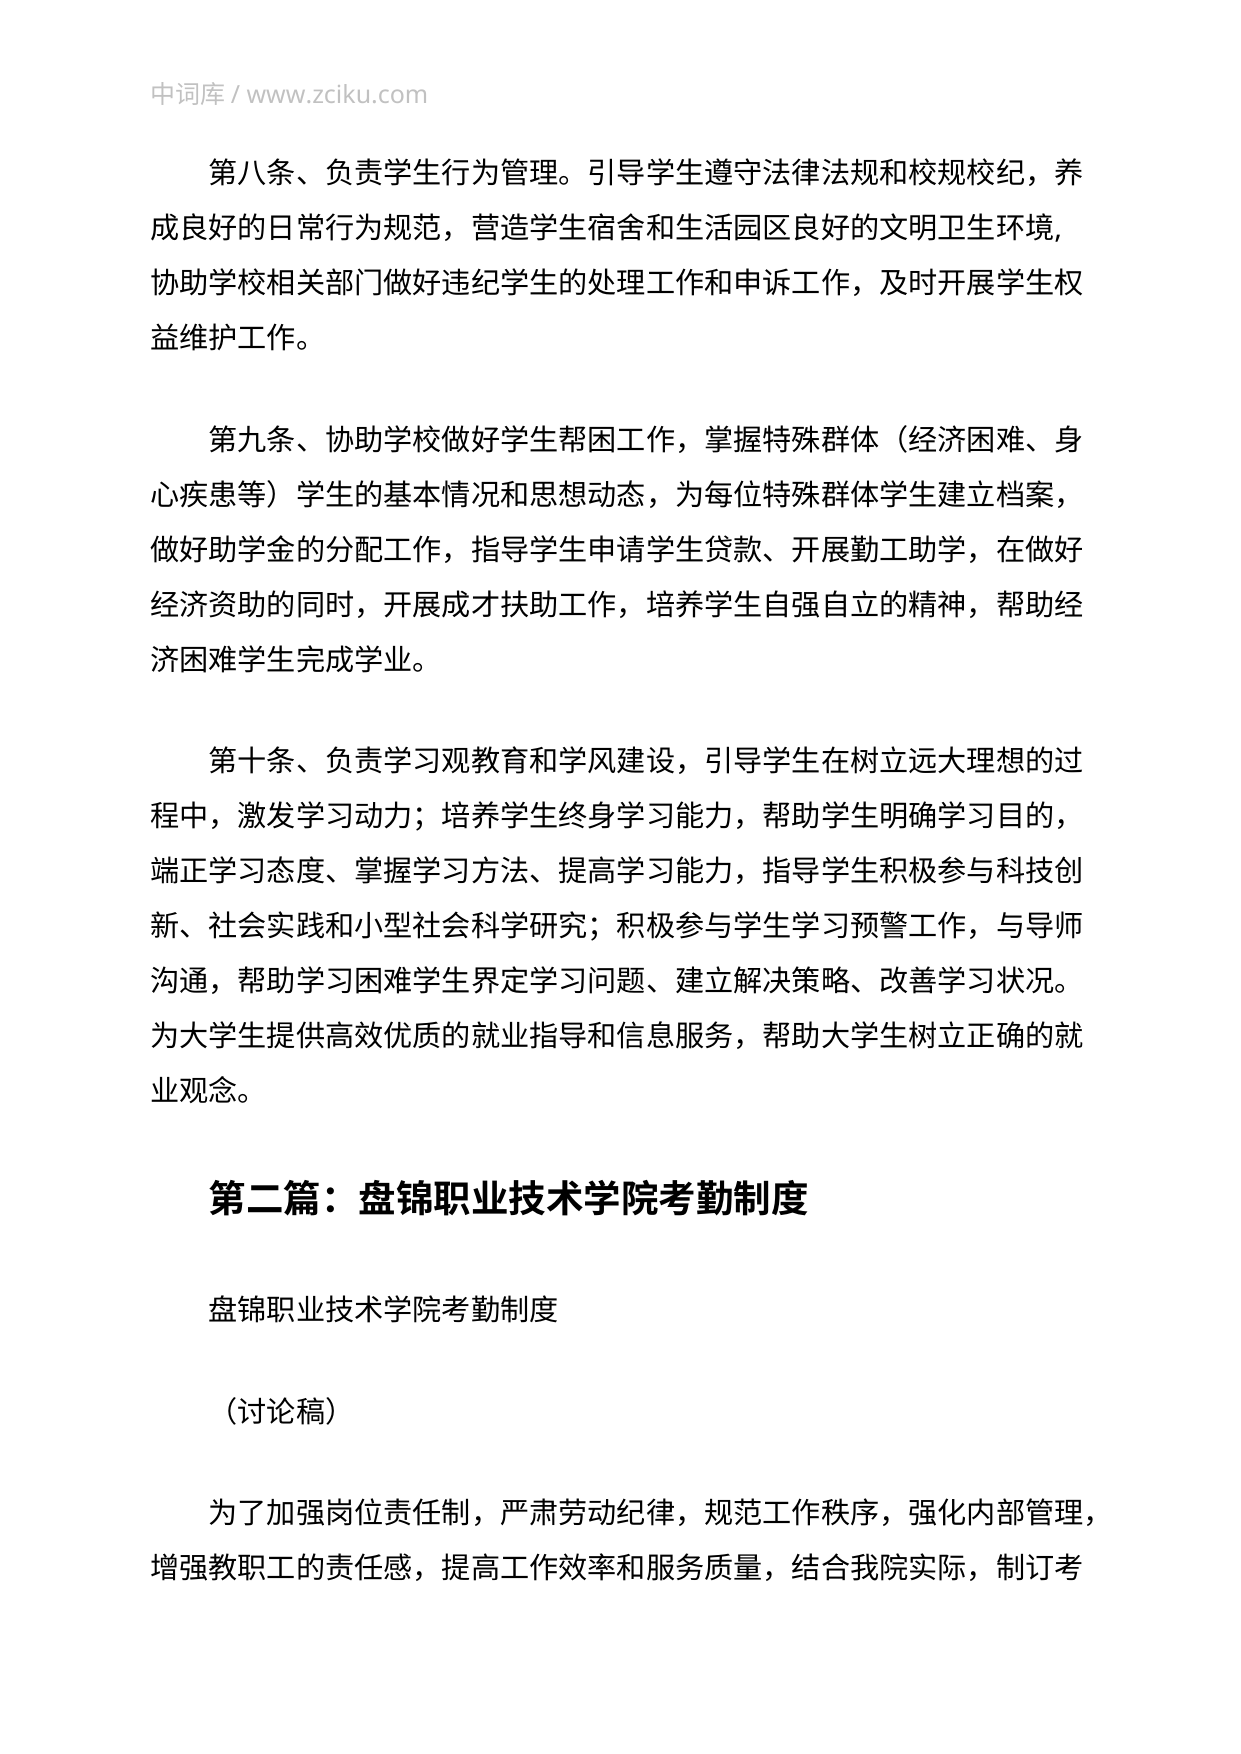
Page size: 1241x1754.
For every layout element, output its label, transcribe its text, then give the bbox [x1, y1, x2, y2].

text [150, 1490, 1090, 1587]
text 第八条、负责学生行为管理。引导学生遵守法律法规和校规校纪，养成良好的日常行为规范，营造学生宿舍和生活园区良好的文明卫生环境,协助学校相关部门做好违纪学生的处理工作和申诉工作，及时开展学生权益维护工作。 [150, 150, 1090, 357]
text 第九条、协助学校做好学生帮困工作，掌握特殊群体（经济困难、身心疾患等）学生的基本情况和思想动态，为每位特殊群体学生建立档案，做好助学金的分配工作，指导学生申请学生贷款、开展勤工助学，在做好经济资助的同时，开展成才扶助工作，培养学生自强自立的精神，帮助经济困难学生完成学业。 [150, 417, 1090, 678]
text 盘锦职业技术学院考勤制度 [150, 1286, 1090, 1329]
text （讨论稿） [150, 1388, 1090, 1431]
text 第二篇：盘锦职业技术学院考勤制度 [150, 1169, 1090, 1223]
text 第十条、负责学习观教育和学风建设，引导学生在树立远大理想的过程中，激发学习动力；培养学生终身学习能力，帮助学生明确学习目的，端正学习态度、掌握学习方法、提高学习能力，指导学生积极参与科技创新、社会实践和小型社会科学研究；积极参与学生学习预警工作，与导师沟通，帮助学习困难学生界定学习问题、建立解决策略、改善学习状况。为大学生提供高效优质的就业指导和信息服务，帮助大学生树立正确的就业观念。 [150, 738, 1090, 1109]
